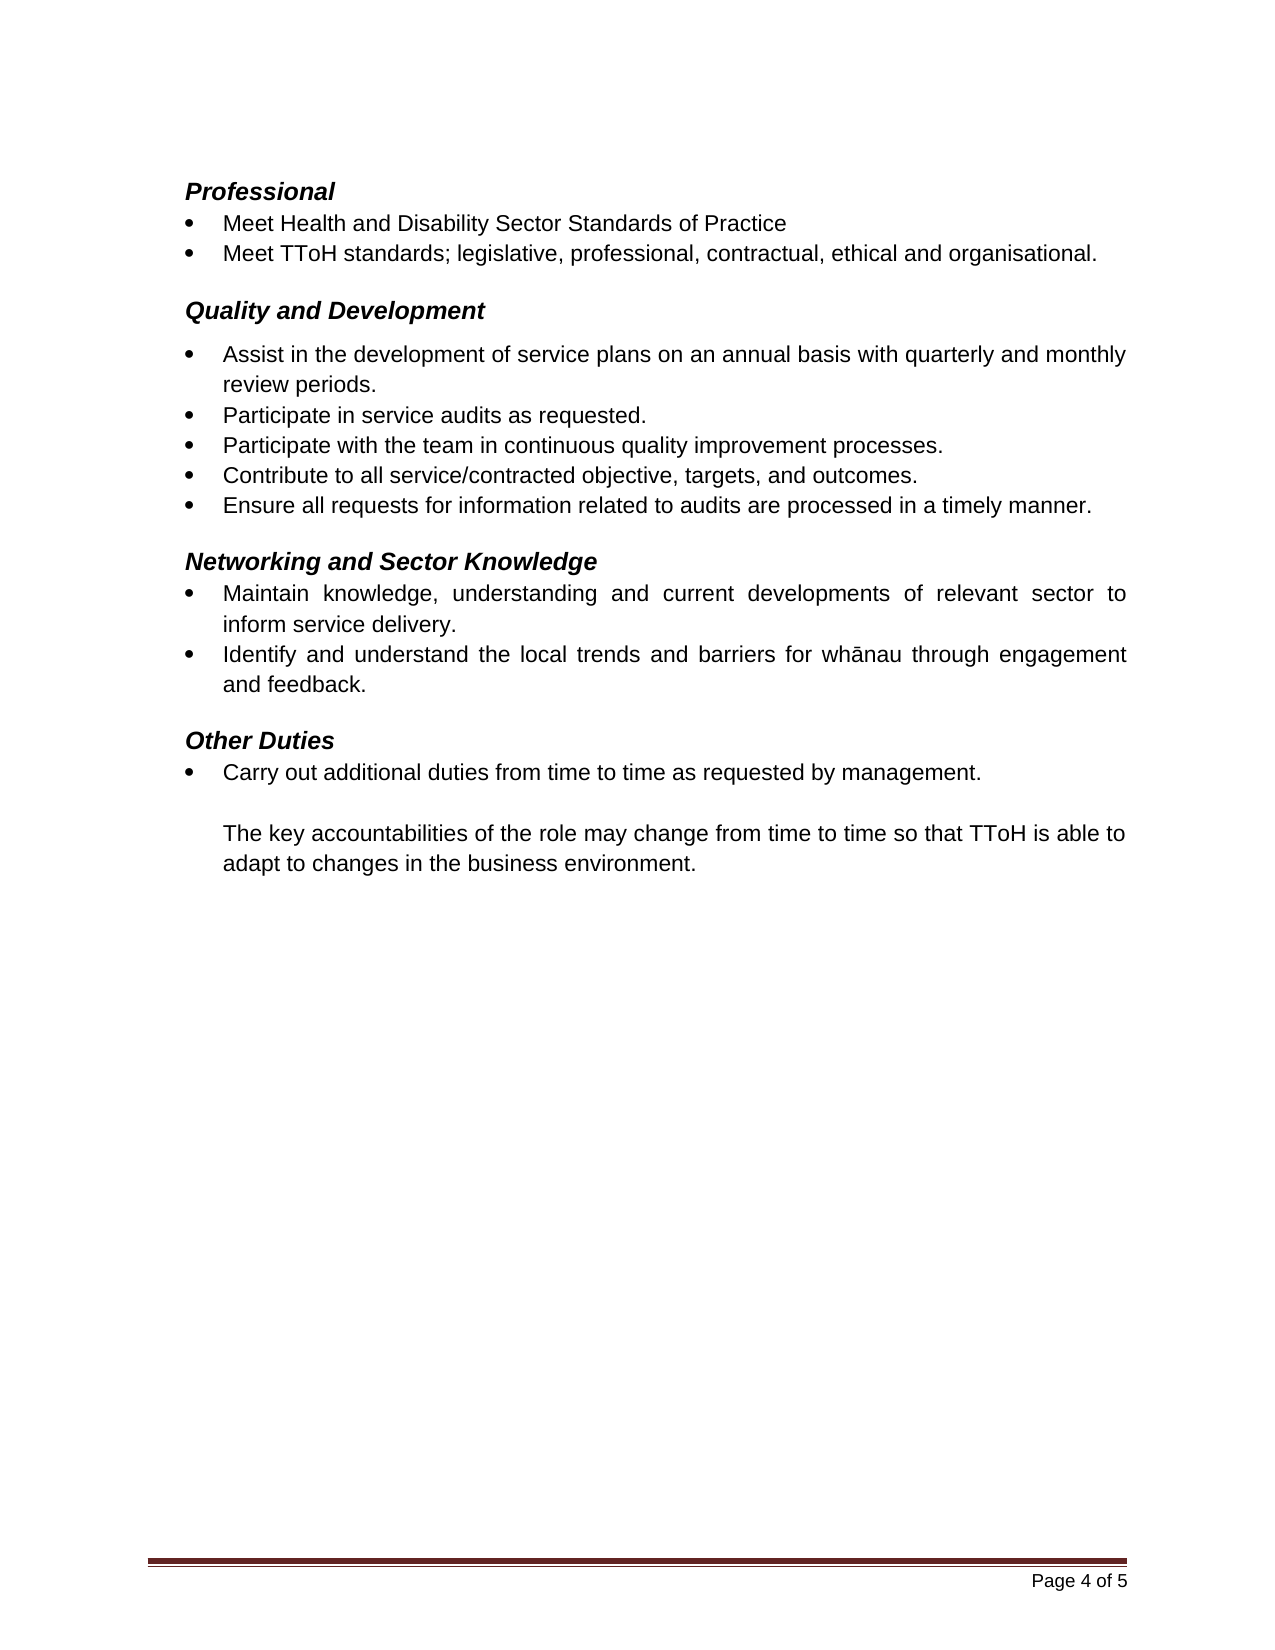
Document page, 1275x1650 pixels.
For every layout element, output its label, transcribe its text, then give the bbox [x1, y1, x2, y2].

list Meet Health and Disability Sector Standards of Practice [185, 210, 1127, 237]
text The key accountabilities of the role may change from time to time so that TToH is able to adapt to changes in the business environment. [223, 820, 1127, 876]
list Participate with the team in continuous quality improvement processes. [185, 432, 1127, 458]
list Contribute to all service/contracted objective, targets, and outcomes. [185, 462, 1127, 488]
text Professional [185, 177, 1127, 206]
list Identify and understand the local trends and barriers for whānau through engagement and feedback. [185, 641, 1127, 697]
list Maintain knowledge, understanding and current developments of relevant sector to inform service delivery. [185, 580, 1127, 637]
text Networking and Sector Knowledge [185, 547, 1127, 576]
list Ensure all requests for information related to audits are processed in a timely manner. [185, 492, 1127, 518]
list Carry out additional duties from time to time as requested by management. [185, 759, 1127, 786]
list Assist in the development of service plans on an annual basis with quarterly and monthly review periods. [185, 341, 1127, 398]
text Quality and Development [185, 296, 1127, 324]
list Meet TToH standards; legislative, professional, contractual, ethical and organisational. [185, 240, 1127, 267]
text Other Duties [185, 726, 1127, 755]
list Participate in service audits as requested. [185, 402, 1127, 428]
